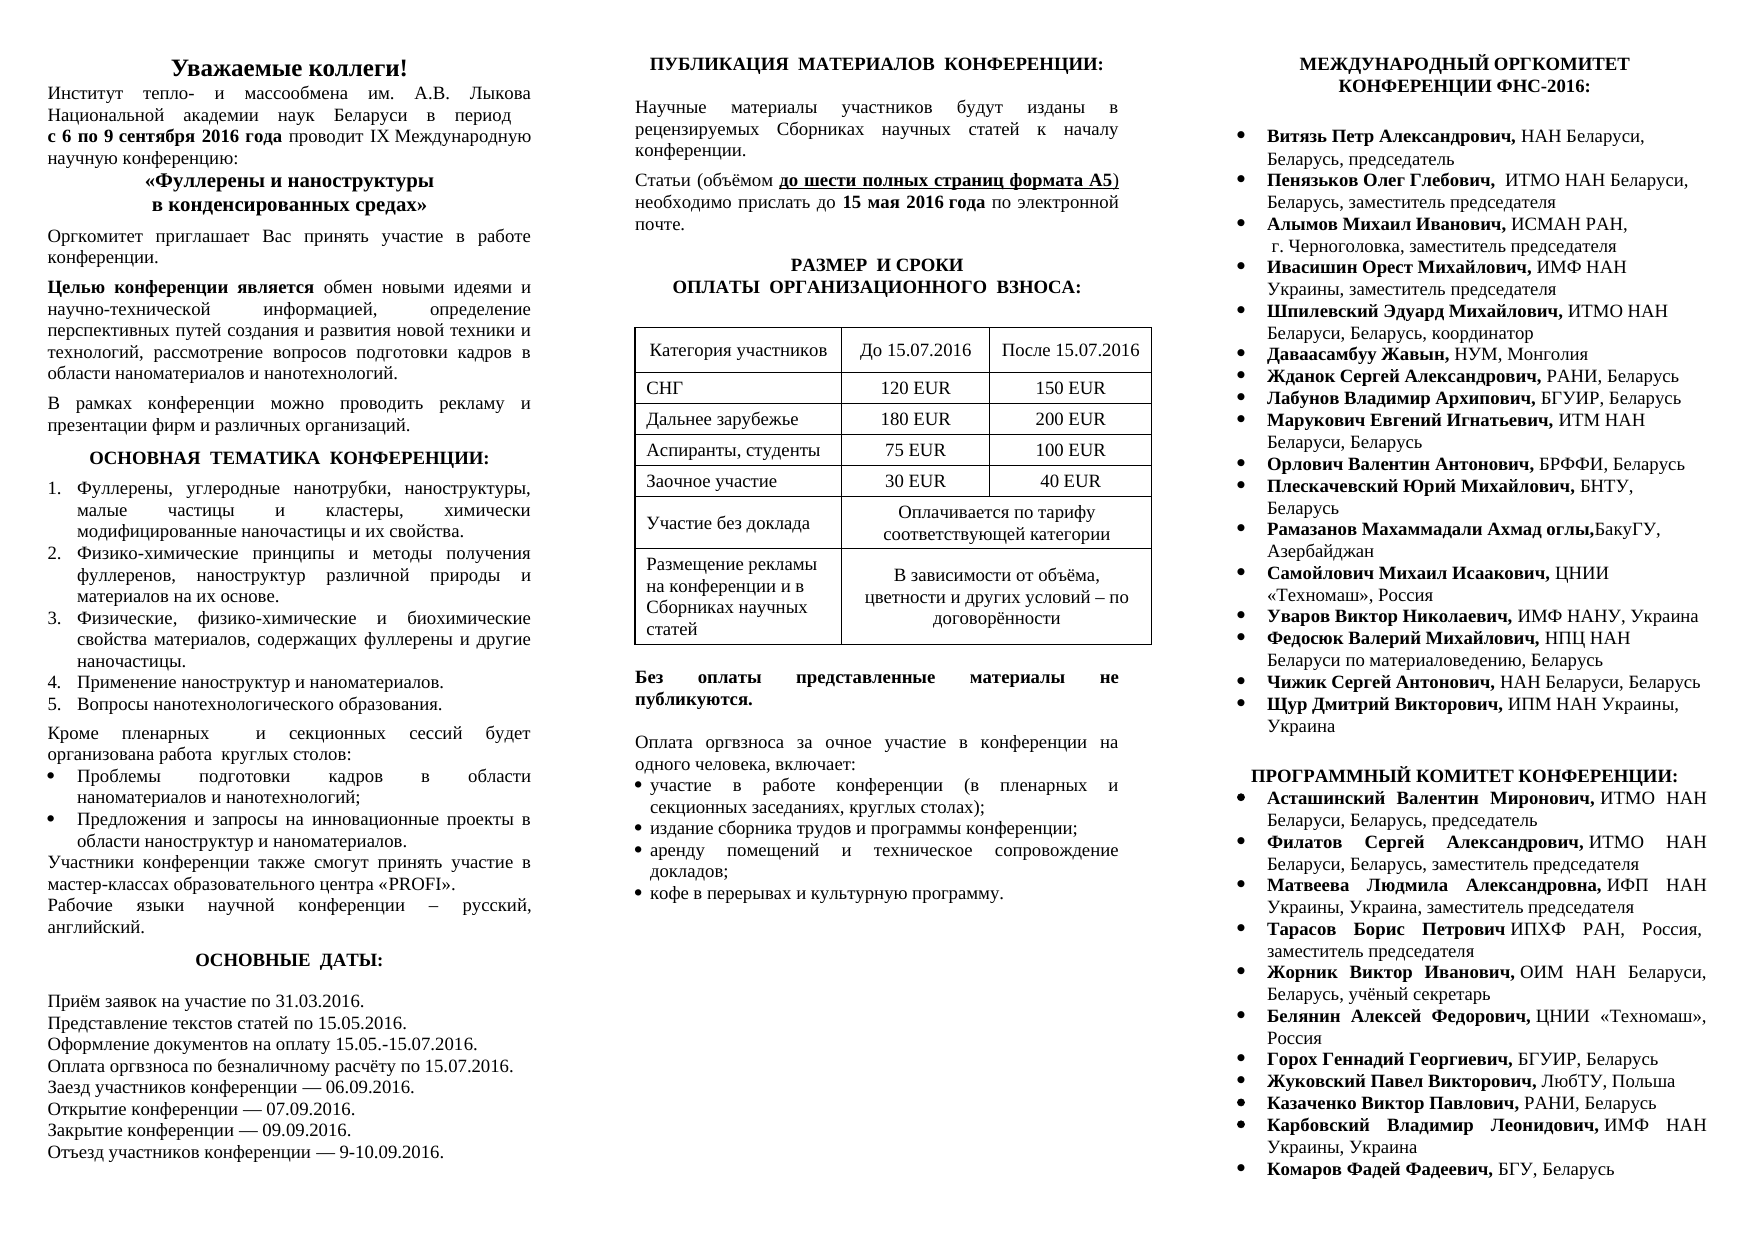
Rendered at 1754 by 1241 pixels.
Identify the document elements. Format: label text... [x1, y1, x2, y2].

text ПРОГРАММНЫЙ КОМИТЕТ КОНФЕРЕНЦИИ: [1222, 765, 1707, 787]
text Уважаемые коллеги! [47, 53, 531, 82]
table_cell 100 EUR [990, 435, 1151, 465]
table_cell 40 EUR [990, 466, 1151, 496]
list Витязь Петр Александрович, НАН Беларуси, Беларусь, председатель [1237, 125, 1707, 169]
list Филатов Сергей Александрович, ИТМО НАН Беларуси, Беларусь, заместитель председателя [1237, 831, 1707, 874]
list Плескачевский Юрий Михайлович, БНТУ, Беларусь [1237, 474, 1707, 518]
list Физико-химические принципы и методы получения фуллеренов, наноструктур различной природы и материалов на их основе. [47, 542, 531, 607]
table_cell 30 EUR [842, 466, 989, 496]
text Научные материалы участников будут изданы в рецензируемых Сборниках научных статей к началу конференции. [635, 96, 1119, 161]
table_cell 200 EUR [990, 404, 1151, 434]
text МЕЖДУНАРОДНЫЙ ОРГКОМИТЕТ КОНФЕРЕНЦИИ ФНС-2016: [1222, 53, 1707, 96]
table_cell СНГ [636, 373, 841, 403]
list Даваасамбуу Жавын, НУМ, Монголия [1237, 343, 1707, 365]
table_cell Размещение рекламы на конференции и в Сборниках научных статей [636, 549, 841, 644]
text Оплата оргвзноса по безналичному расчёту по 15.07.2016. [47, 1055, 531, 1076]
text Рабочие языки научной конференции – русский, английский. [47, 894, 531, 937]
text Представление текстов статей по 15.05.2016. [47, 1012, 531, 1033]
list Асташинский Валентин Миронович, ИТМО НАН Беларуси, Беларусь, председатель [1237, 787, 1707, 831]
text Кроме пленарных и секционных сессий будет организована работа круглых столов: [47, 722, 531, 765]
list Федосюк Валерий Михайлович, НПЦ НАН Беларуси по материаловедению, Беларусь [1237, 627, 1707, 671]
text г. Черноголовка, заместитель председателя [1267, 234, 1707, 256]
list Ивасишин Орест Михайлович, ИМФ НАН Украины, заместитель председателя [1237, 256, 1707, 299]
table_cell Дальнее зарубежье [636, 404, 841, 434]
list Марукович Евгений Игнатьевич, ИТМ НАН Беларуси, Беларусь [1237, 409, 1707, 453]
list Шпилевский Эдуард Михайлович, ИТМО НАН Беларуси, Беларусь, координатор [1237, 299, 1707, 343]
list Самойлович Михаил Исаакович, ЦНИИ «Техномаш», Россия [1237, 562, 1707, 605]
text Закрытие конференции — 09.09.2016. [47, 1119, 531, 1141]
list Комаров Фадей Фадеевич, БГУ, Беларусь [1237, 1158, 1707, 1180]
text Институт тепло- и массообмена им. А.В. Лыкова Национальной академии наук Беларуси в период с 6 по 9 сентября 2016 года проводит IX Международную научную конференцию: [47, 82, 531, 168]
text В рамках конференции можно проводить рекламу и презентации фирм и различных организаций. [47, 392, 531, 435]
list Уваров Виктор Николаевич, ИМФ НАНУ, Украина [1237, 605, 1707, 627]
text Открытие конференции — 07.09.2016. [47, 1098, 531, 1119]
list Горох Геннадий Георгиевич, БГУИР, Беларусь [1237, 1048, 1707, 1070]
list Жорник Виктор Иванович, ОИМ НАН Беларуси, Беларусь, учёный секретарь [1237, 961, 1707, 1005]
list Казаченко Виктор Павлович, РАНИ, Беларусь [1237, 1092, 1707, 1114]
list Белянин Алексей Федорович, ЦНИИ «Техномаш», Россия [1237, 1005, 1707, 1048]
table_cell 75 EUR [842, 435, 989, 465]
text Статьи (объёмом до шести полных страниц формата А5) необходимо прислать до 15 мая 2016 года по электронной почте. [635, 169, 1119, 234]
list Щур Дмитрий Викторович, ИПМ НАН Украины, Украина [1237, 693, 1707, 736]
list Пенязьков Олег Глебович, ИТМО НАН Беларуси, Беларусь, заместитель председателя [1237, 169, 1707, 212]
list Фуллерены, углеродные нанотрубки, наноструктуры, малые частицы и кластеры, химически модифицированные наночастицы и их свойства. [47, 477, 531, 542]
text Целью конференции является обмен новыми идеями и научно-технической информацией, определение перспективных путей создания и развития новой техники и технологий, рассмотрение вопросов подготовки кадров в области наноматериалов и нанотехнологий. [47, 276, 531, 384]
text Отъезд участников конференции — 9-10.09.2016. [47, 1141, 531, 1162]
list участие в работе конференции (в пленарных и секционных заседаниях, круглых столах); [635, 774, 1119, 817]
text РАЗМЕР И СРОКИ ОПЛАТЫ ОРГАНИЗАЦИОННОГО ВЗНОСА: [635, 254, 1119, 297]
table_cell В зависимости от объёма, цветности и других условий – по договорённости [842, 549, 1151, 644]
list Чижик Сергей Антонович, НАН Беларуси, Беларусь [1237, 671, 1707, 693]
list Вопросы нанотехнологического образования. [47, 693, 531, 714]
table_header До 15.07.2016 [842, 328, 989, 372]
text Заезд участников конференции — 06.09.2016. [47, 1076, 531, 1098]
text «Фуллерены и наноструктуры в конденсированных средах» [47, 168, 531, 216]
list Проблемы подготовки кадров в области наноматериалов и нанотехнологий; [47, 765, 531, 808]
list Лабунов Владимир Архипович, БГУИР, Беларусь [1237, 387, 1707, 409]
text ОСНОВНЫЕ ДАТЫ: [47, 949, 531, 971]
table_cell 150 EUR [990, 373, 1151, 403]
list Тарасов Борис Петрович ИПХФ РАН, Россия, заместитель председателя [1237, 918, 1707, 961]
list Предложения и запросы на инновационные проекты в области наноструктур и наноматериалов. [47, 808, 531, 851]
list Матвеева Людмила Александровна, ИФП НАН Украины, Украина, заместитель председателя [1237, 874, 1707, 918]
list Применение наноструктур и наноматериалов. [47, 671, 531, 693]
text Оформление документов на оплату 15.05.-15.07.2016. [47, 1033, 531, 1055]
table_header После 15.07.2016 [990, 328, 1151, 372]
list Рамазанов Махаммадали Ахмад оглы,БакуГУ, Азербайджан [1237, 518, 1707, 562]
list аренду помещений и техническое сопровождение докладов; [635, 839, 1119, 882]
text ОСНОВНАЯ ТЕМАТИКА КОНФЕРЕНЦИИ: [47, 447, 531, 469]
text Приём заявок на участие по 31.03.2016. [47, 990, 531, 1012]
list Физические, физико-химические и биохимические свойства материалов, содержащих фуллерены и другие наночастицы. [47, 607, 531, 671]
table_cell Участие без доклада [636, 497, 841, 548]
list издание сборника трудов и программы конференции; [635, 817, 1119, 839]
text Оплата оргвзноса за очное участие в конференции на одного человека, включает: [635, 731, 1119, 774]
text ПУБЛИКАЦИЯ МАТЕРИАЛОВ КОНФЕРЕНЦИИ: [635, 53, 1119, 75]
table_cell 120 EUR [842, 373, 989, 403]
list Алымов Михаил Иванович, ИСМАН РАН, [1237, 212, 1707, 234]
list Жданок Сергей Александрович, РАНИ, Беларусь [1237, 365, 1707, 387]
table_cell Аспиранты, студенты [636, 435, 841, 465]
text Участники конференции также смогут принять участие в мастер-классах образовательного центра «PROFI». [47, 851, 531, 894]
text Без оплаты представленные материалы не публикуются. [635, 666, 1119, 709]
list Орлович Валентин Антонович, БРФФИ, Беларусь [1237, 453, 1707, 474]
text Оргкомитет приглашает Вас принять участие в работе конференции. [47, 224, 531, 268]
list Жуковский Павел Викторович, ЛюбТУ, Польша [1237, 1070, 1707, 1092]
list кофе в перерывах и культурную программу. [635, 882, 1119, 903]
list Карбовский Владимир Леонидович, ИМФ НАН Украины, Украина [1237, 1114, 1707, 1158]
table_cell Оплачивается по тарифу соответствующей категории [842, 497, 1151, 548]
table_cell 180 EUR [842, 404, 989, 434]
table_header Категория участников [636, 328, 841, 372]
table_cell Заочное участие [636, 466, 841, 496]
